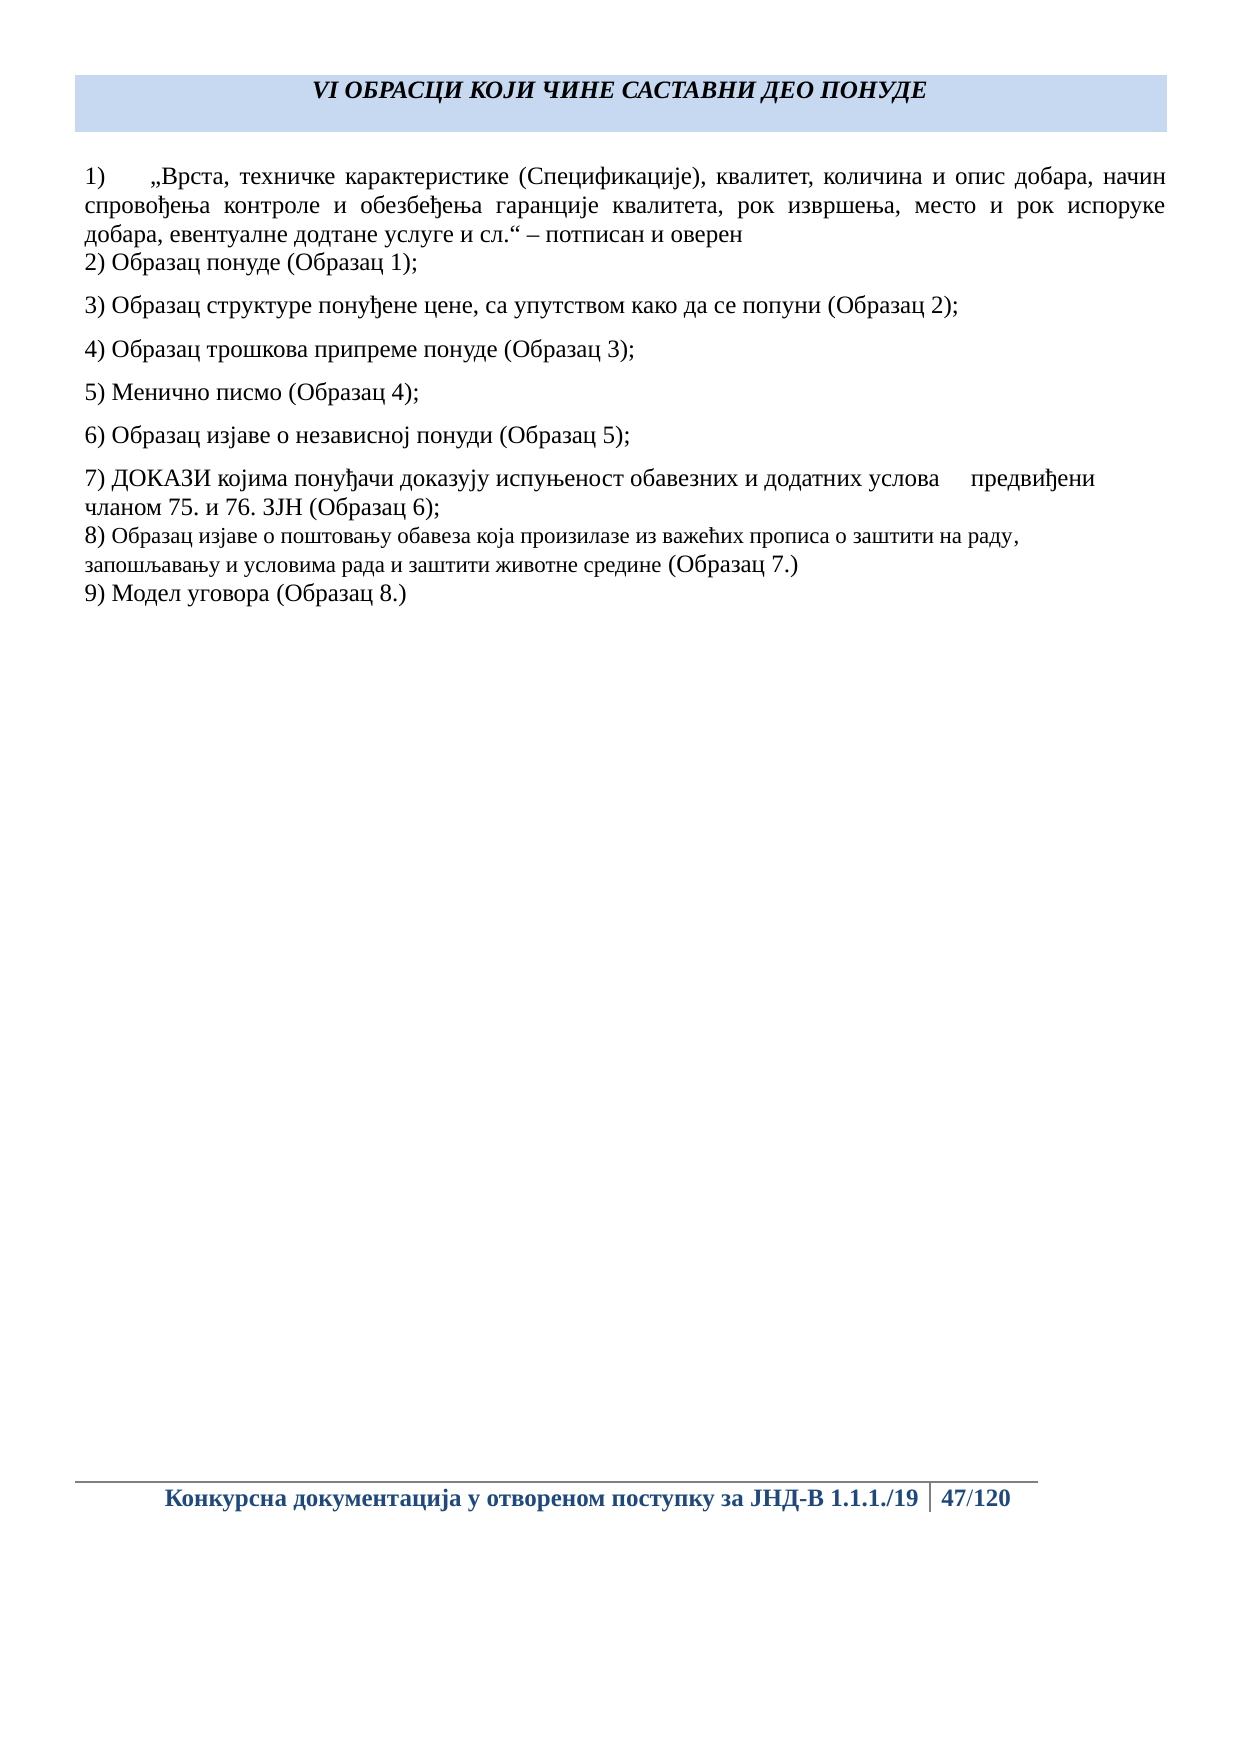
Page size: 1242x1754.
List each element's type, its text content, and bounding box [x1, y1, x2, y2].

text VI ОБРАСЦИ КОЈИ ЧИНЕ САСТАВНИ ДЕО ПОНУДЕ [75, 75, 1167, 104]
text 2) Образац понуде (Образац 1); [84, 247, 1167, 276]
text 3) Образац структуре понуђене цене, са упутством како да се попуни (Образац 2); [84, 291, 1167, 319]
text 7) ДОКАЗИ којима понуђачи доказују испуњеност обавезних и додатних услова предвиђени чланом 75. и 76. ЗЈН (Образац 6); [84, 463, 1167, 521]
text 4) Образац трошкова припреме понуде (Образац 3); [84, 334, 1167, 362]
text 8) Образац изјаве о поштовању обавеза која произилазе из важећих прописа о заштити на раду, запошљавању и условима рада и заштити животне средине (Образац 7.) [84, 521, 1167, 578]
text 6) Образац изјаве о независној понуди (Образац 5); [84, 420, 1167, 449]
text 9) Модел уговора (Образац 8.) [84, 578, 1174, 607]
list „Врста, техничке карактеристике (Спецификације), квалитет, количина и опис добара, начин спровођења контроле и обезбеђења гаранције квалитета, рок извршења, место и рок испоруке добара, евентуалне додтане услуге и сл.“ – потписан и оверен [84, 161, 1167, 247]
text 5) Менично писмо (Образац 4); [84, 377, 1167, 406]
